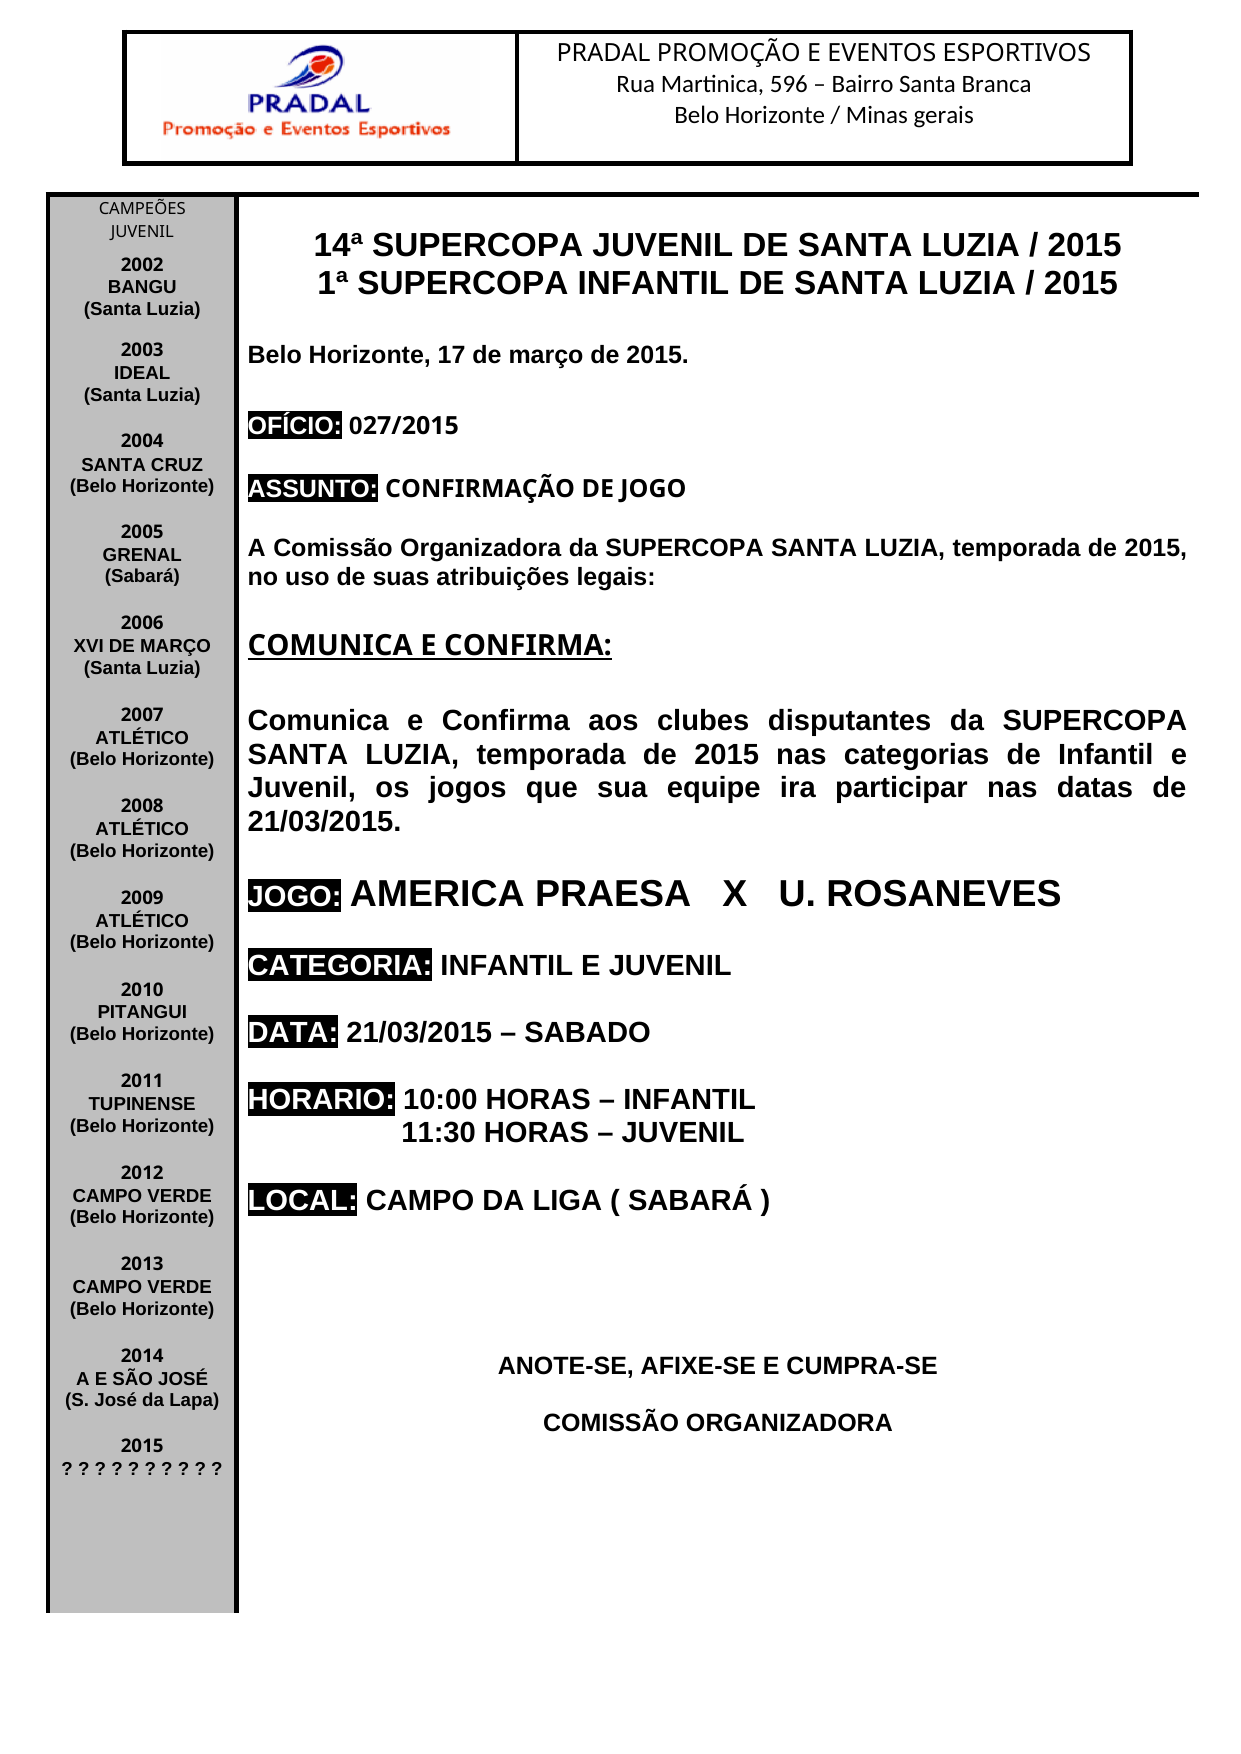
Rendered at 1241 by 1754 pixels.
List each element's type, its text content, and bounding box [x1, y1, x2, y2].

table_header [480, 34, 515, 161]
picture [161, 34, 480, 161]
table_header 14ª SUPERCOPA JUVENIL DE SANTA LUZIA / 2015 1ª SUPERCOPA INFANTIL DE SANTA LUZIA / 2015 Belo Horizonte, 17 de março de 2015. OFÍCIO: 027/2015 ASSUNTO: CONFIRMAÇÃO DE JOGO A Comissão Organizadora da SUPERCOPA SANTA LUZIA, temporada de 2015, no uso de suas atribuições legais: COMUNICA E CONFIRMA: Comunica e Confirma aos clubes disputantes da SUPERCOPA SANTA LUZIA, temporada de 2015 nas categorias de Infantil e Juvenil, os jogos que sua equipe ira participar nas datas de 21/03/2015. JOGO: AMERICA PRAESA X U. ROSANEVES CATEGORIA: INFANTIL E JUVENIL DATA: 21/03/2015 – SABADO HORARIO: 10:00 HORAS – INFANTIL 11:30 HORAS – JUVENIL LOCAL: CAMPO DA LIGA ( SABARÁ ) ANOTE-SE, AFIXE-SE E CUMPRA-SE COMISSÃO ORGANIZADORA [239, 197, 1199, 1613]
table_header PRADAL PROMOÇÃO E EVENTOS ESPORTIVOS Rua Martinica, 596 – Bairro Santa Branca Belo Horizonte / Minas gerais [519, 34, 1129, 161]
table_header [127, 34, 161, 161]
table_header CAMPEÕES JUVENIL 2002 BANGU (Santa Luzia) 2003 IDEAL (Santa Luzia) 2004 SANTA CRUZ (Belo Horizonte) 2005 GRENAL (Sabará) 2006 XVI DE MARÇO (Santa Luzia) 2007 ATLÉTICO (Belo Horizonte) 2008 ATLÉTICO (Belo Horizonte) 2009 ATLÉTICO (Belo Horizonte) 2010 PITANGUI (Belo Horizonte) 2011 TUPINENSE (Belo Horizonte) 2012 CAMPO VERDE (Belo Horizonte) 2013 CAMPO VERDE (Belo Horizonte) 2014 A E SÃO JOSÉ (S. José da Lapa) 2015 ? ? ? ? ? ? ? ? ? ? [50, 197, 234, 1613]
